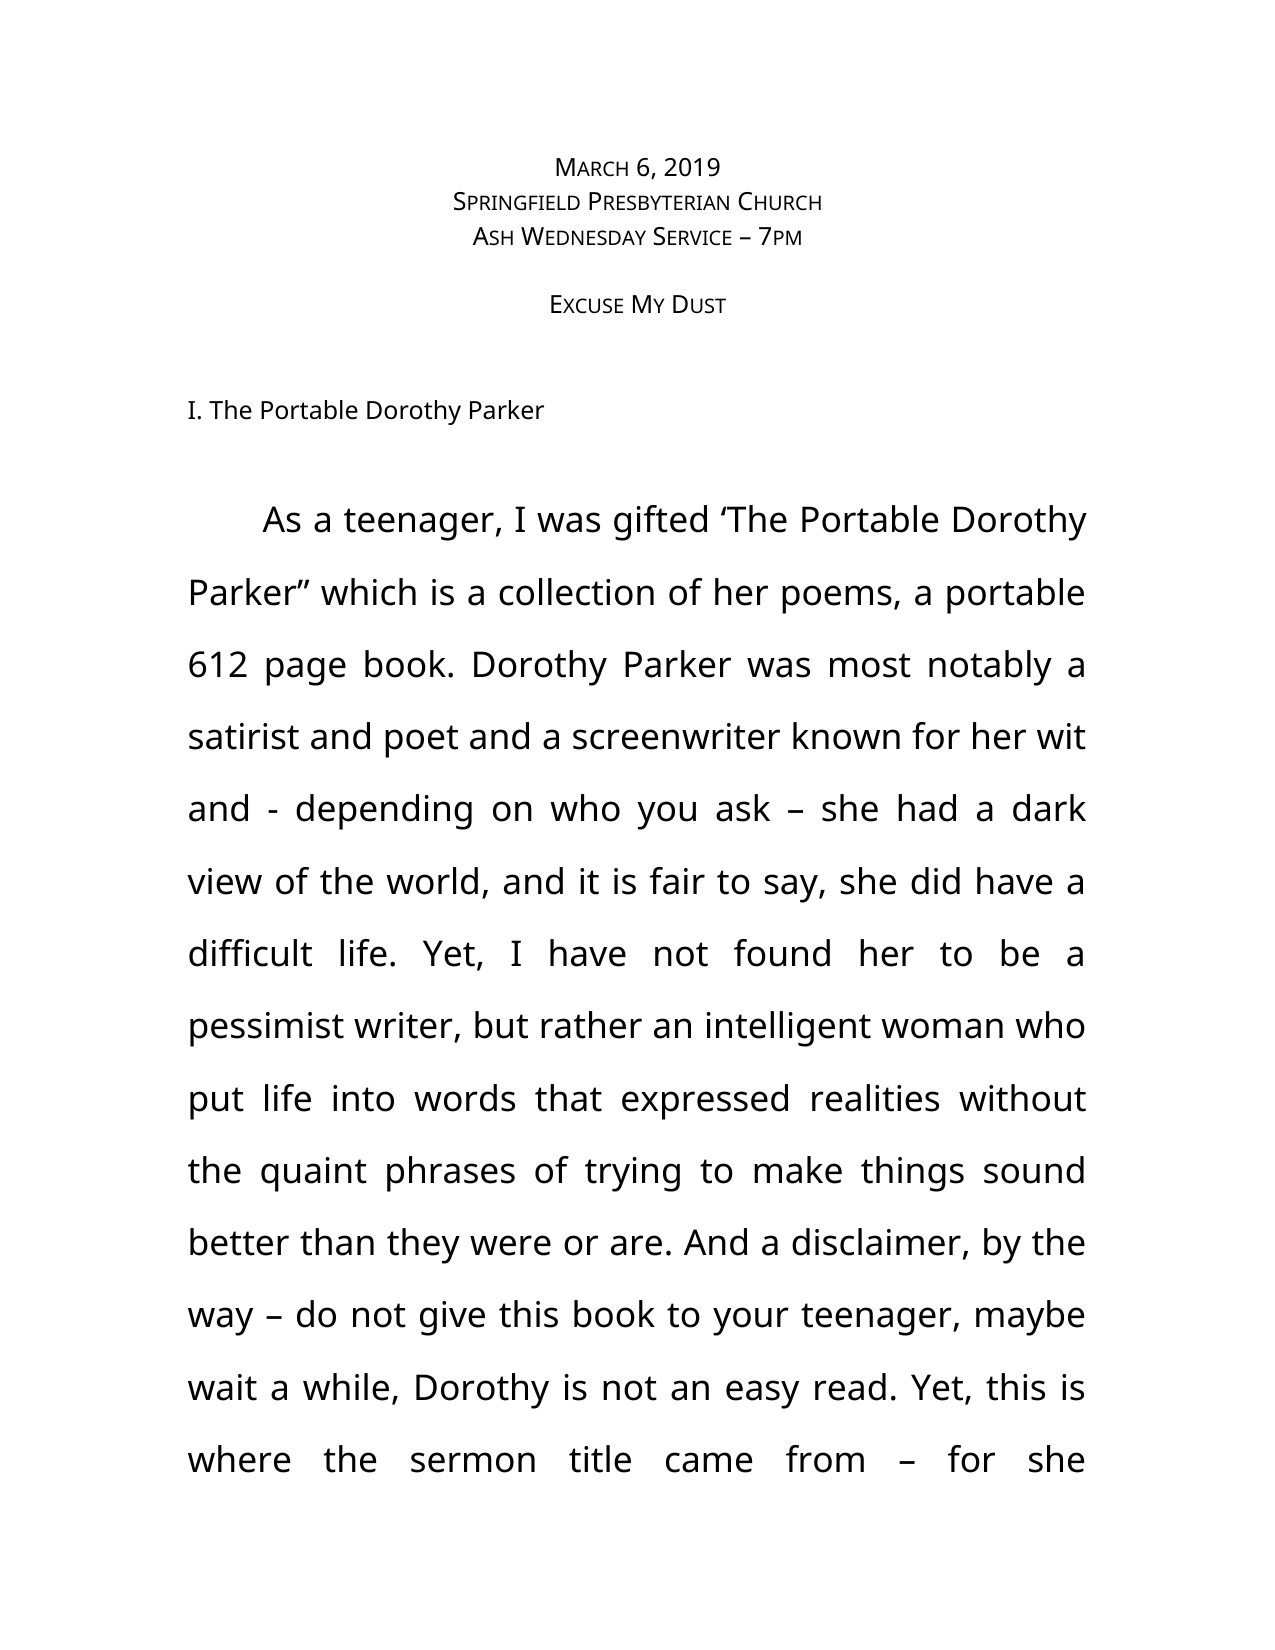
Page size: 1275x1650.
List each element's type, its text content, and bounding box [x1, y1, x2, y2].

text I. The Portable Dorothy Parker [187, 393, 1087, 427]
text Springfield Presbyterian Church [187, 184, 1087, 218]
text Excuse My Dust [187, 286, 1087, 320]
text March 6, 2019 [187, 150, 1087, 184]
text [187, 495, 1087, 1483]
text Ash Wednesday Service – 7pm [187, 218, 1087, 252]
